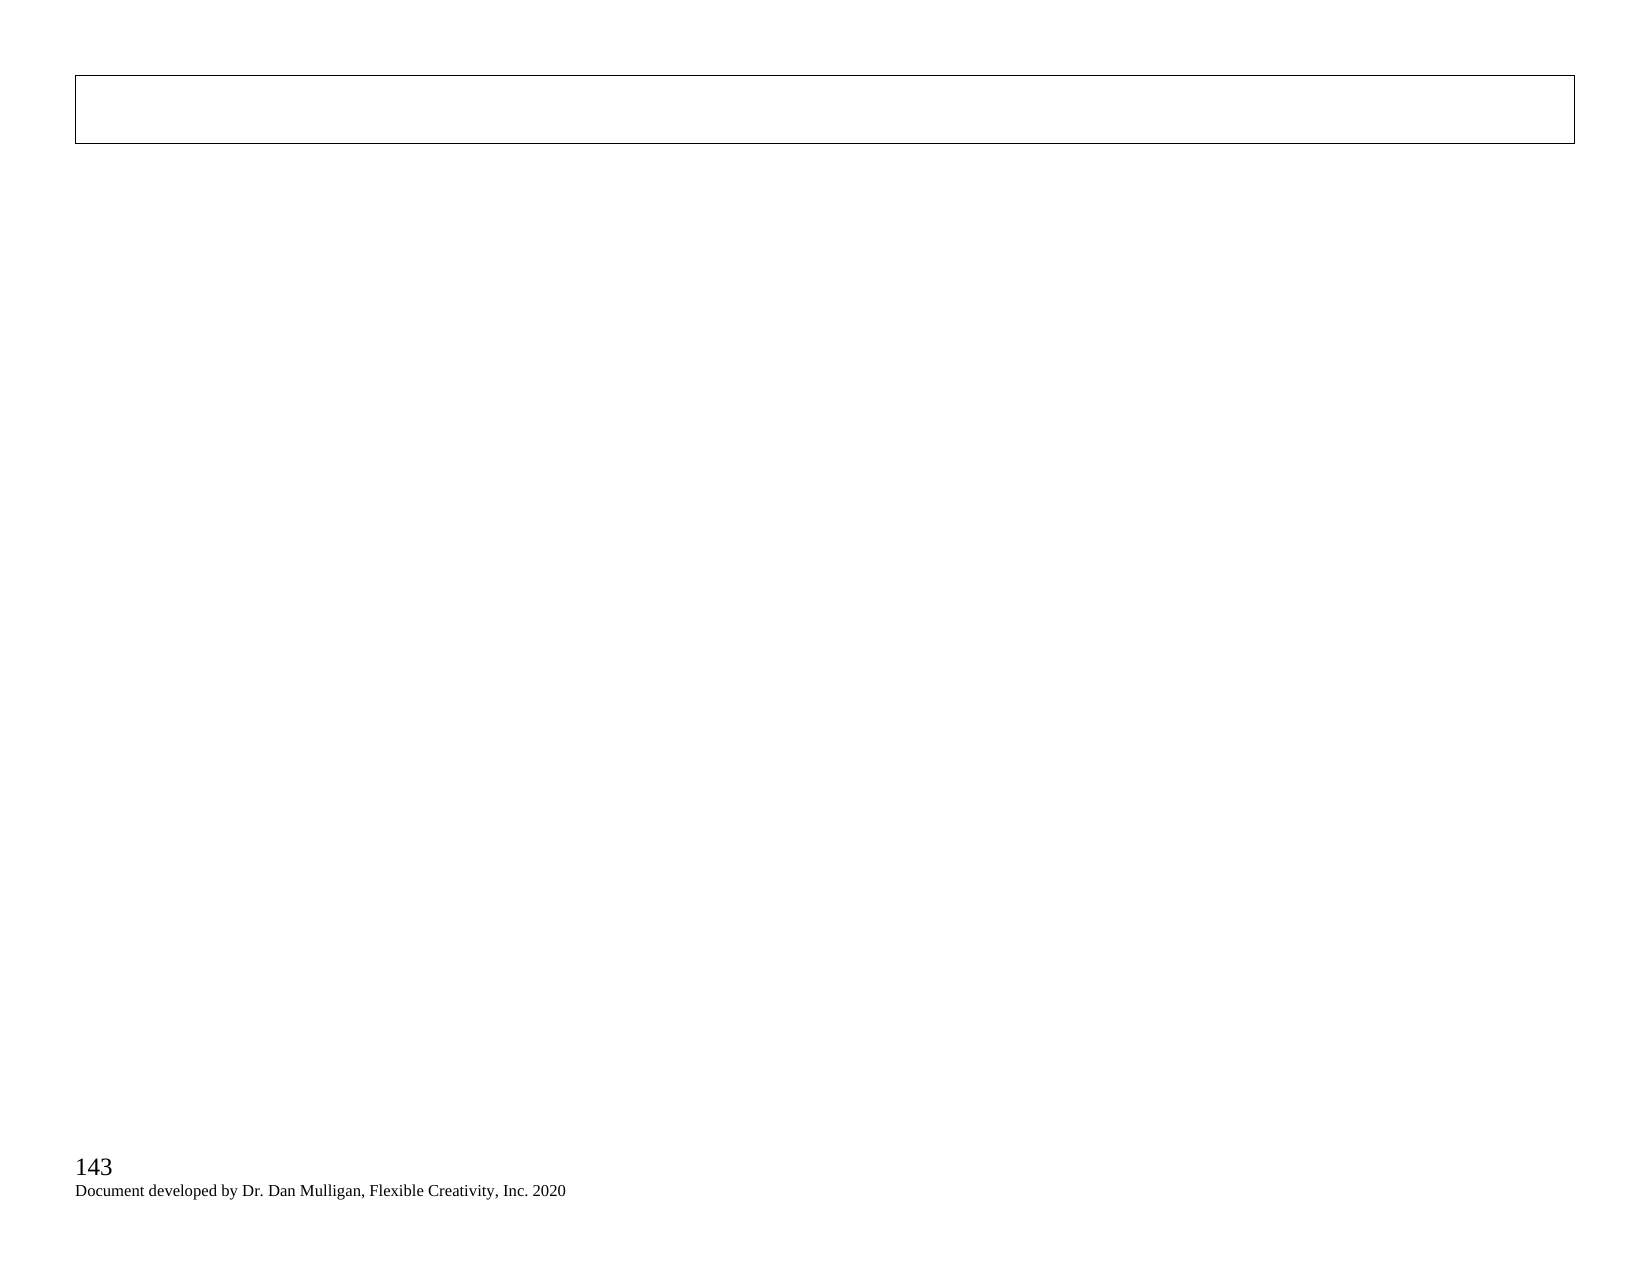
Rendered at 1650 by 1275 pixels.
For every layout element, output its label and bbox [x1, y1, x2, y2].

table_header [76, 76, 1574, 143]
